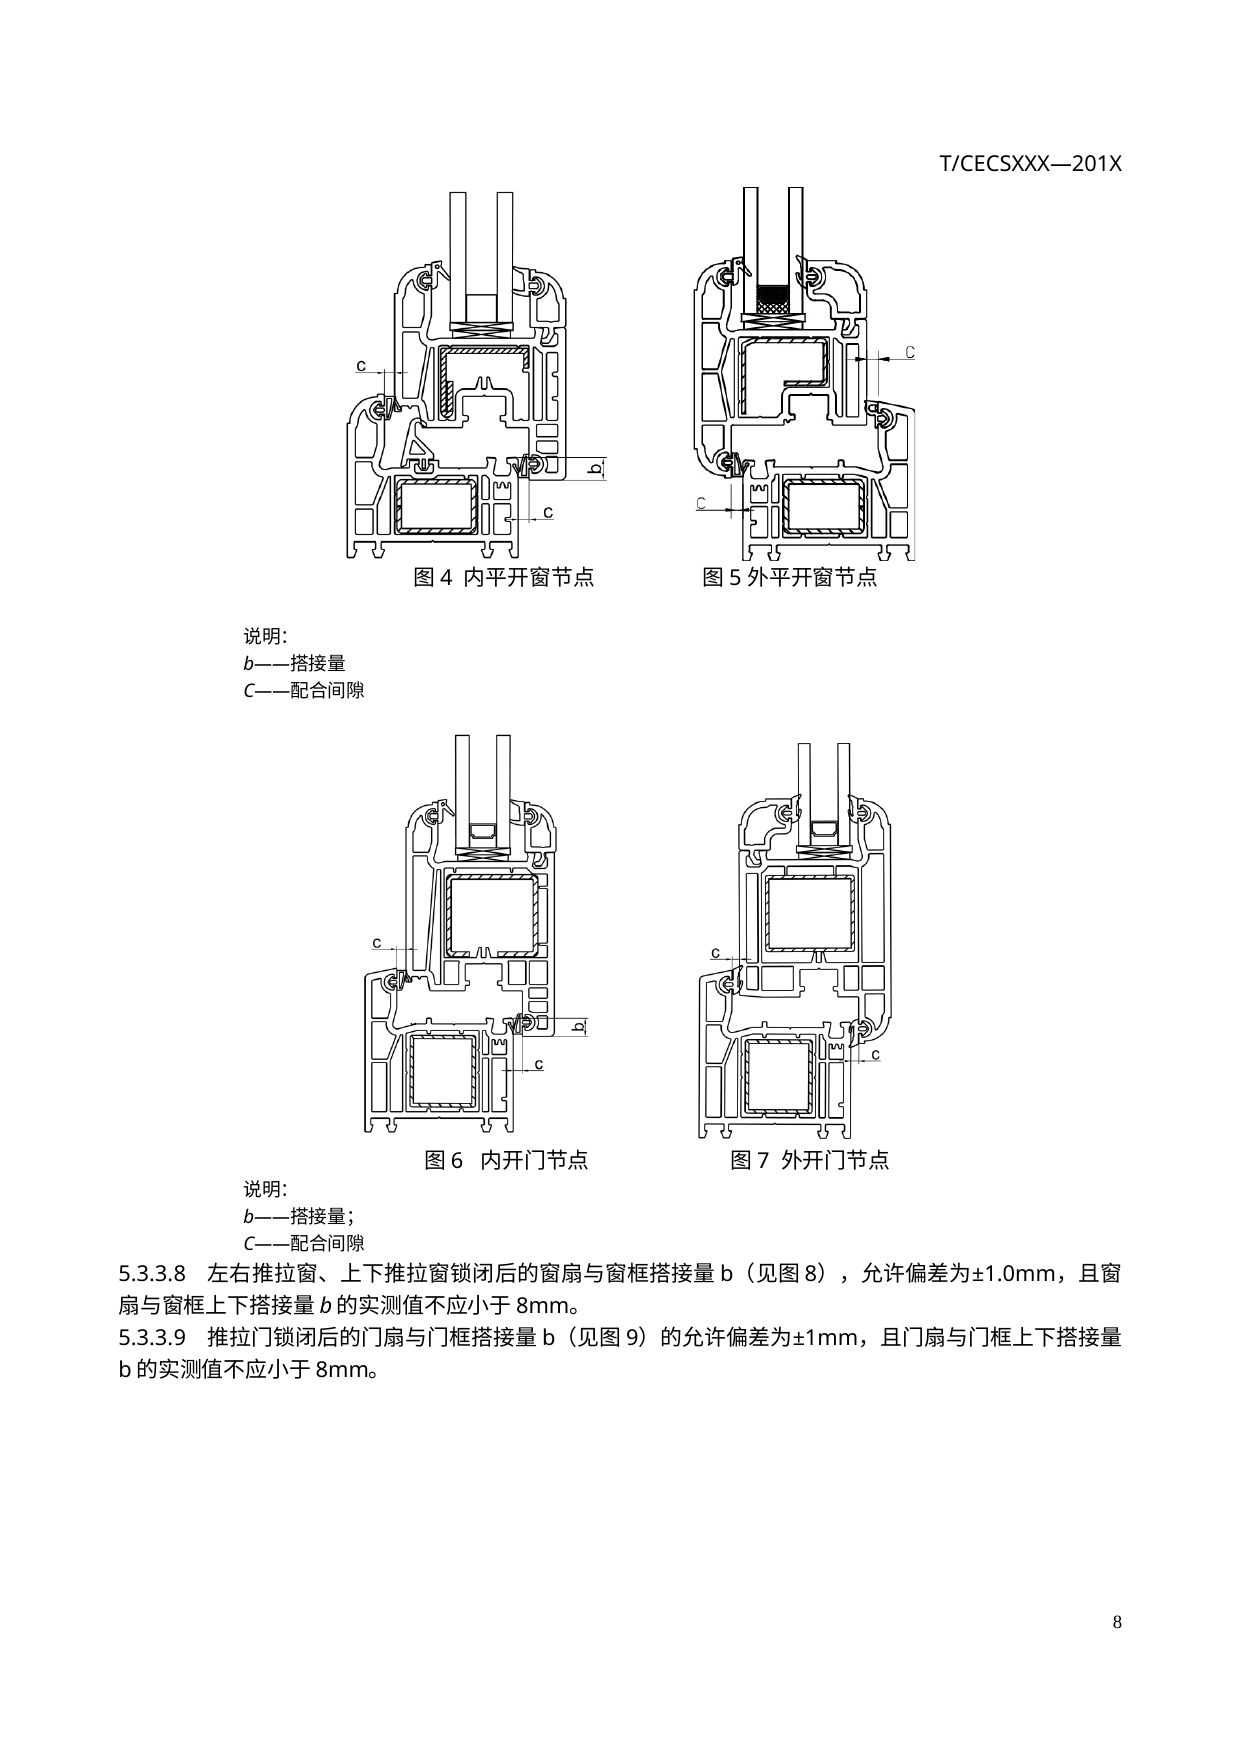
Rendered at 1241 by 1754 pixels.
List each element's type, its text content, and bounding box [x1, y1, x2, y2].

picture [693, 187, 916, 561]
picture [325, 177, 616, 561]
list 推拉门锁闭后的门扇与门框搭接量b（见图9）的允许偏差为±1mm，且门扇与门框上下搭接量b的实测值不应小于8mm。 [118, 1320, 1122, 1383]
text C——配合间隙 [206, 676, 1122, 703]
picture [322, 728, 602, 1143]
text 说明： [206, 1175, 1122, 1202]
list 左右推拉窗、上下推拉窗锁闭后的窗扇与窗框搭接量b（见图8），允许偏差为±1.0mm，且窗扇与窗框上下搭接量b的实测值不应小于8mm。 [118, 1256, 1122, 1320]
picture [659, 728, 918, 1143]
text 图4 内平开窗节点 图5 外平开窗节点 [206, 560, 1122, 592]
text C——配合间隙 [206, 1229, 1122, 1256]
text b——搭接量 [206, 649, 1122, 676]
text b——搭接量； [206, 1202, 1122, 1229]
text 图6 内开门节点 图7 外开门节点 [206, 1143, 1122, 1175]
text 说明： [206, 622, 1122, 649]
